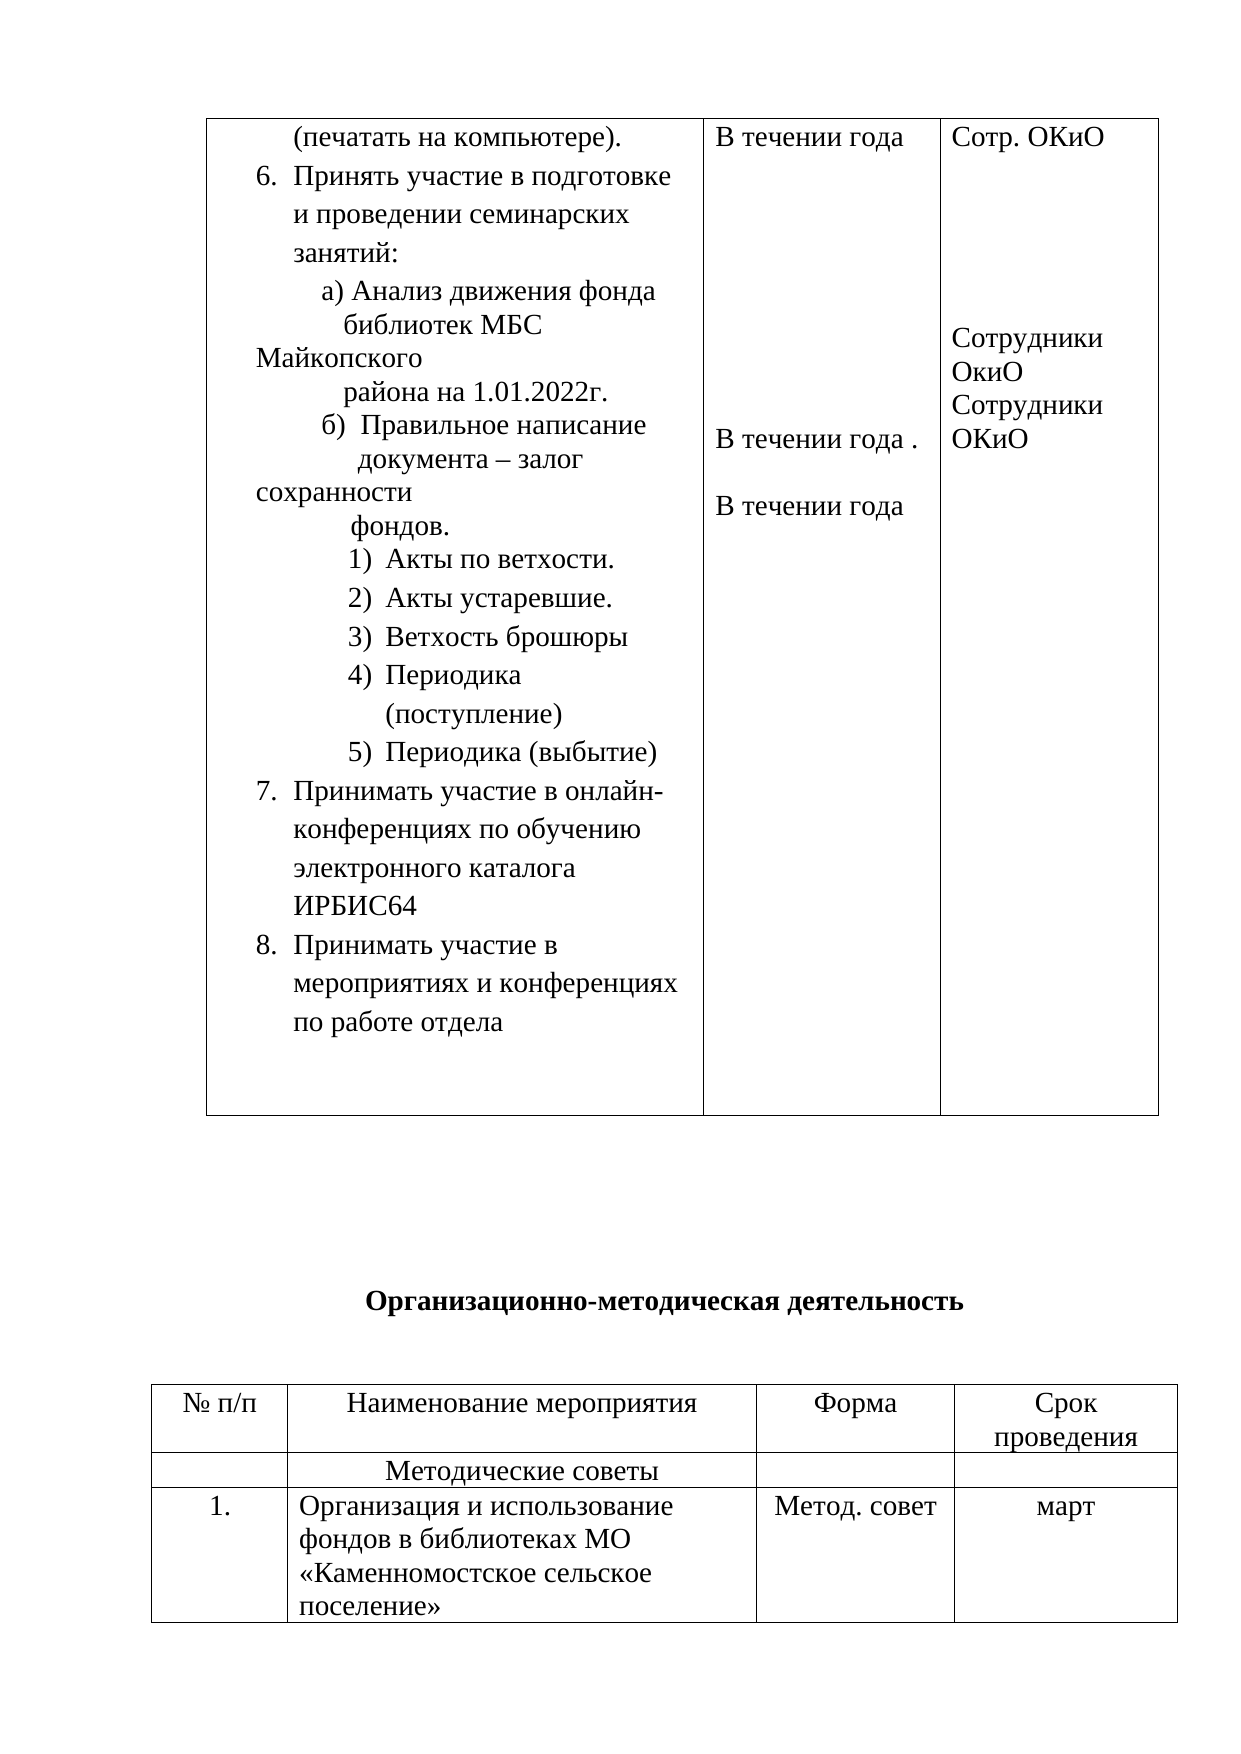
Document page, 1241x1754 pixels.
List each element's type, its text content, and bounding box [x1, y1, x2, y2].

text Организационно-методическая деятельность [177, 1283, 1152, 1317]
table_cell [152, 1453, 287, 1487]
table_cell 1. [152, 1488, 287, 1622]
table_cell март [955, 1488, 1177, 1622]
table_header Срок проведения [955, 1385, 1177, 1452]
table_cell Метод. совет [757, 1488, 954, 1622]
table_cell Организация и использование фондов в библиотеках МО «Каменномостское сельское поселение» [288, 1488, 756, 1622]
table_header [207, 119, 703, 1115]
table_header № п/п [152, 1385, 287, 1452]
table_cell [757, 1453, 954, 1487]
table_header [941, 119, 1158, 1115]
table_cell [955, 1453, 1177, 1487]
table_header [704, 119, 940, 1115]
table_header Форма [757, 1385, 954, 1452]
table_cell Методические советы [288, 1453, 756, 1487]
table_header Наименование мероприятия [288, 1385, 756, 1452]
